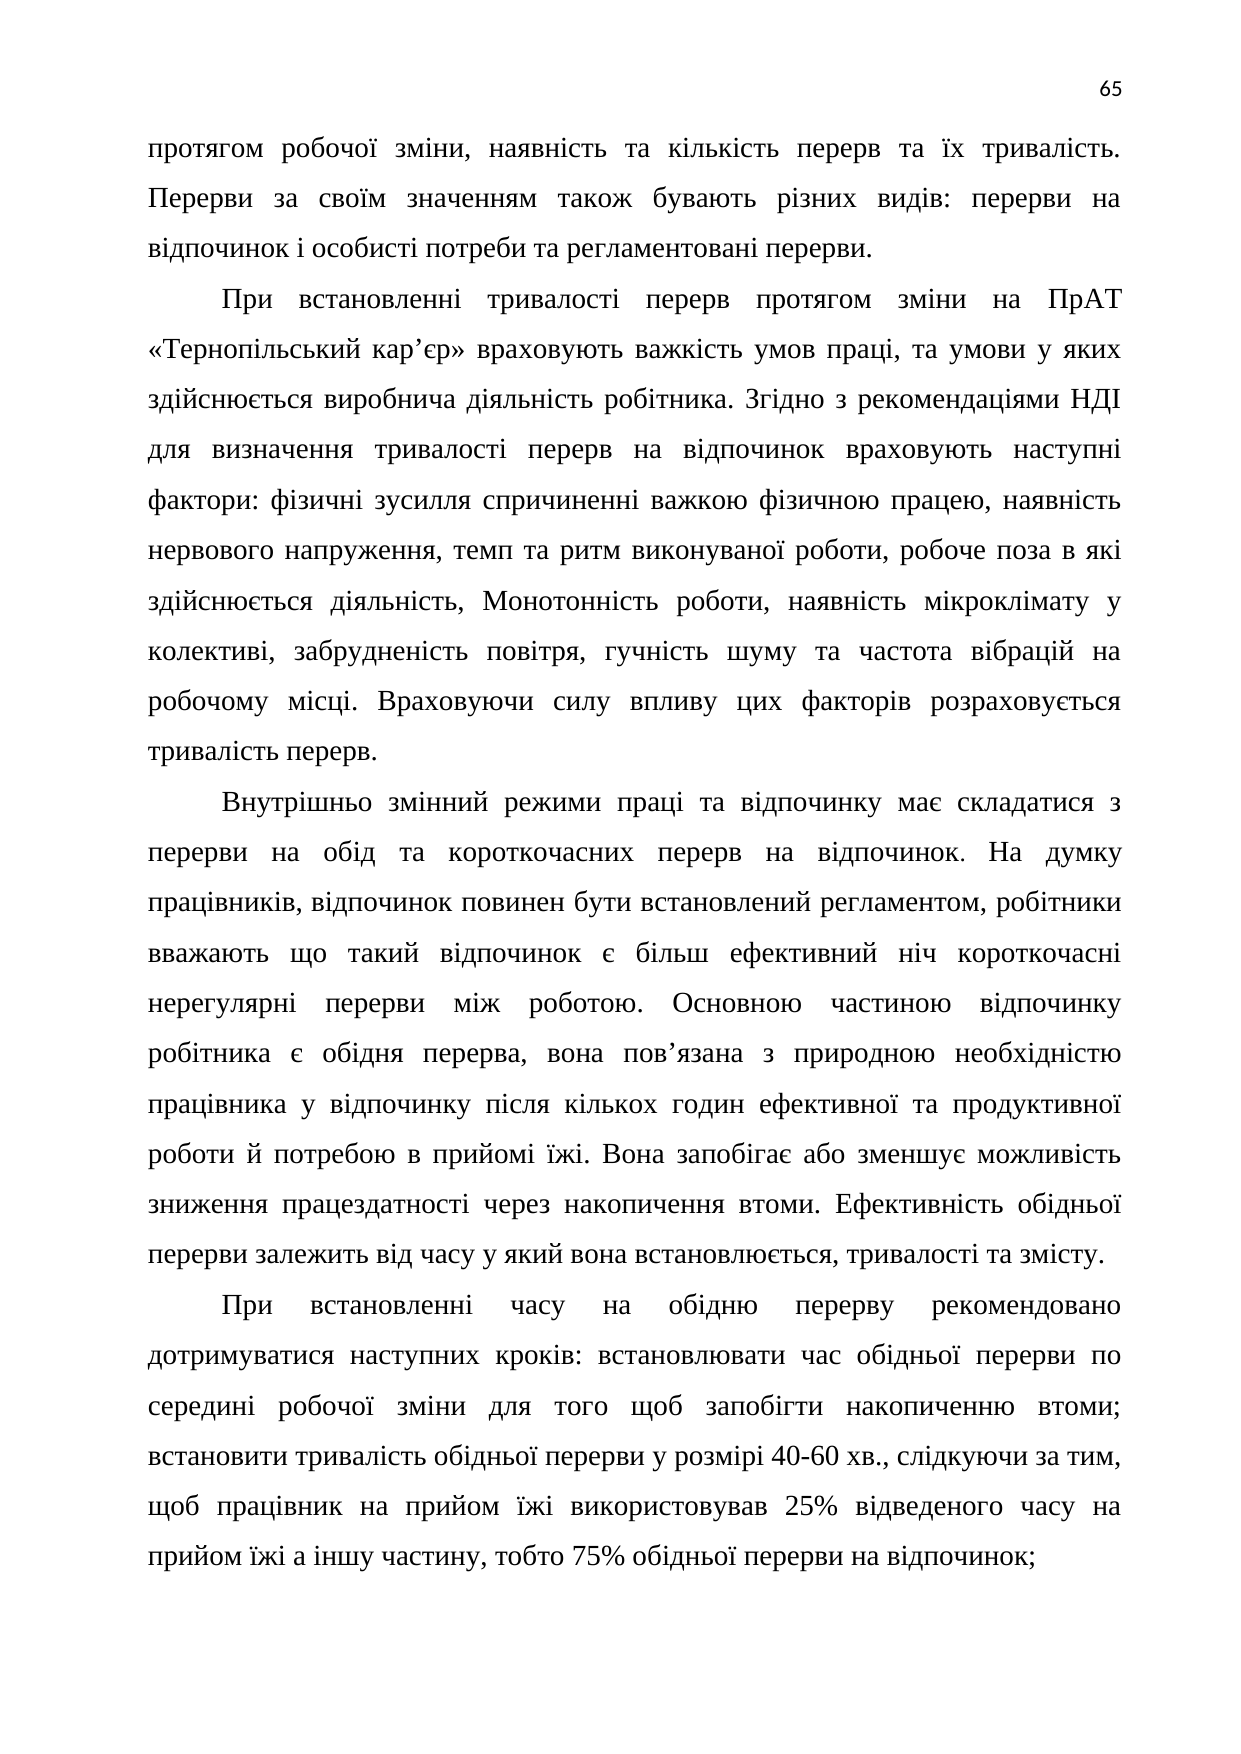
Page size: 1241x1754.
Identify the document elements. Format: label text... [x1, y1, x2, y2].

text При встановленні часу на обідню перерву рекомендовано дотримуватися наступних кроків: встановлювати час обідньої перерви по середині робочої зміни для того щоб запобігти накопиченню втоми; встановити тривалість обідньої перерви у розмірі 40-60 хв., слідкуючи за тим, щоб працівник на прийом їжі використовував 25% відведеного часу на прийом їжі а іншу частину, тобто 75% обідньої перерви на відпочинок; [148, 1287, 1122, 1572]
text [148, 130, 1122, 264]
text Внутрішньо змінний режими праці та відпочинку має складатися з перерви на обід та короткочасних перерв на відпочинок. На думку працівників, відпочинок повинен бути встановлений регламентом, робітники вважають що такий відпочинок є більш ефективний ніч короткочасні нерегулярні перерви між роботою. Основною частиною відпочинку робітника є обідня перерва, вона пов’язана з природною необхідністю працівника у відпочинку після кількох годин ефективної та продуктивної роботи й потребою в прийомі їжі. Вона запобігає або зменшує можливість зниження працездатності через накопичення втоми. Ефективність обідньої перерви залежить від часу у який вона встановлюється, тривалості та змісту. [148, 784, 1122, 1270]
text При встановленні тривалості перерв протягом зміни на ПрАТ «Тернопільський кар’єр» враховують важкість умов праці, та умови у яких здійснюється виробнича діяльність робітника. Згідно з рекомендаціями НДІ для визначення тривалості перерв на відпочинок враховують наступні фактори: фізичні зусилля спричиненні важкою фізичною працею, наявність нервового напруження, темп та ритм виконуваної роботи, робоче поза в які здійснюється діяльність, Монотонність роботи, наявність мікроклімату у колективі, забрудненість повітря, гучність шуму та частота вібрацій на робочому місці. Враховуючи силу впливу цих факторів розраховується тривалість перерв. [148, 281, 1122, 767]
